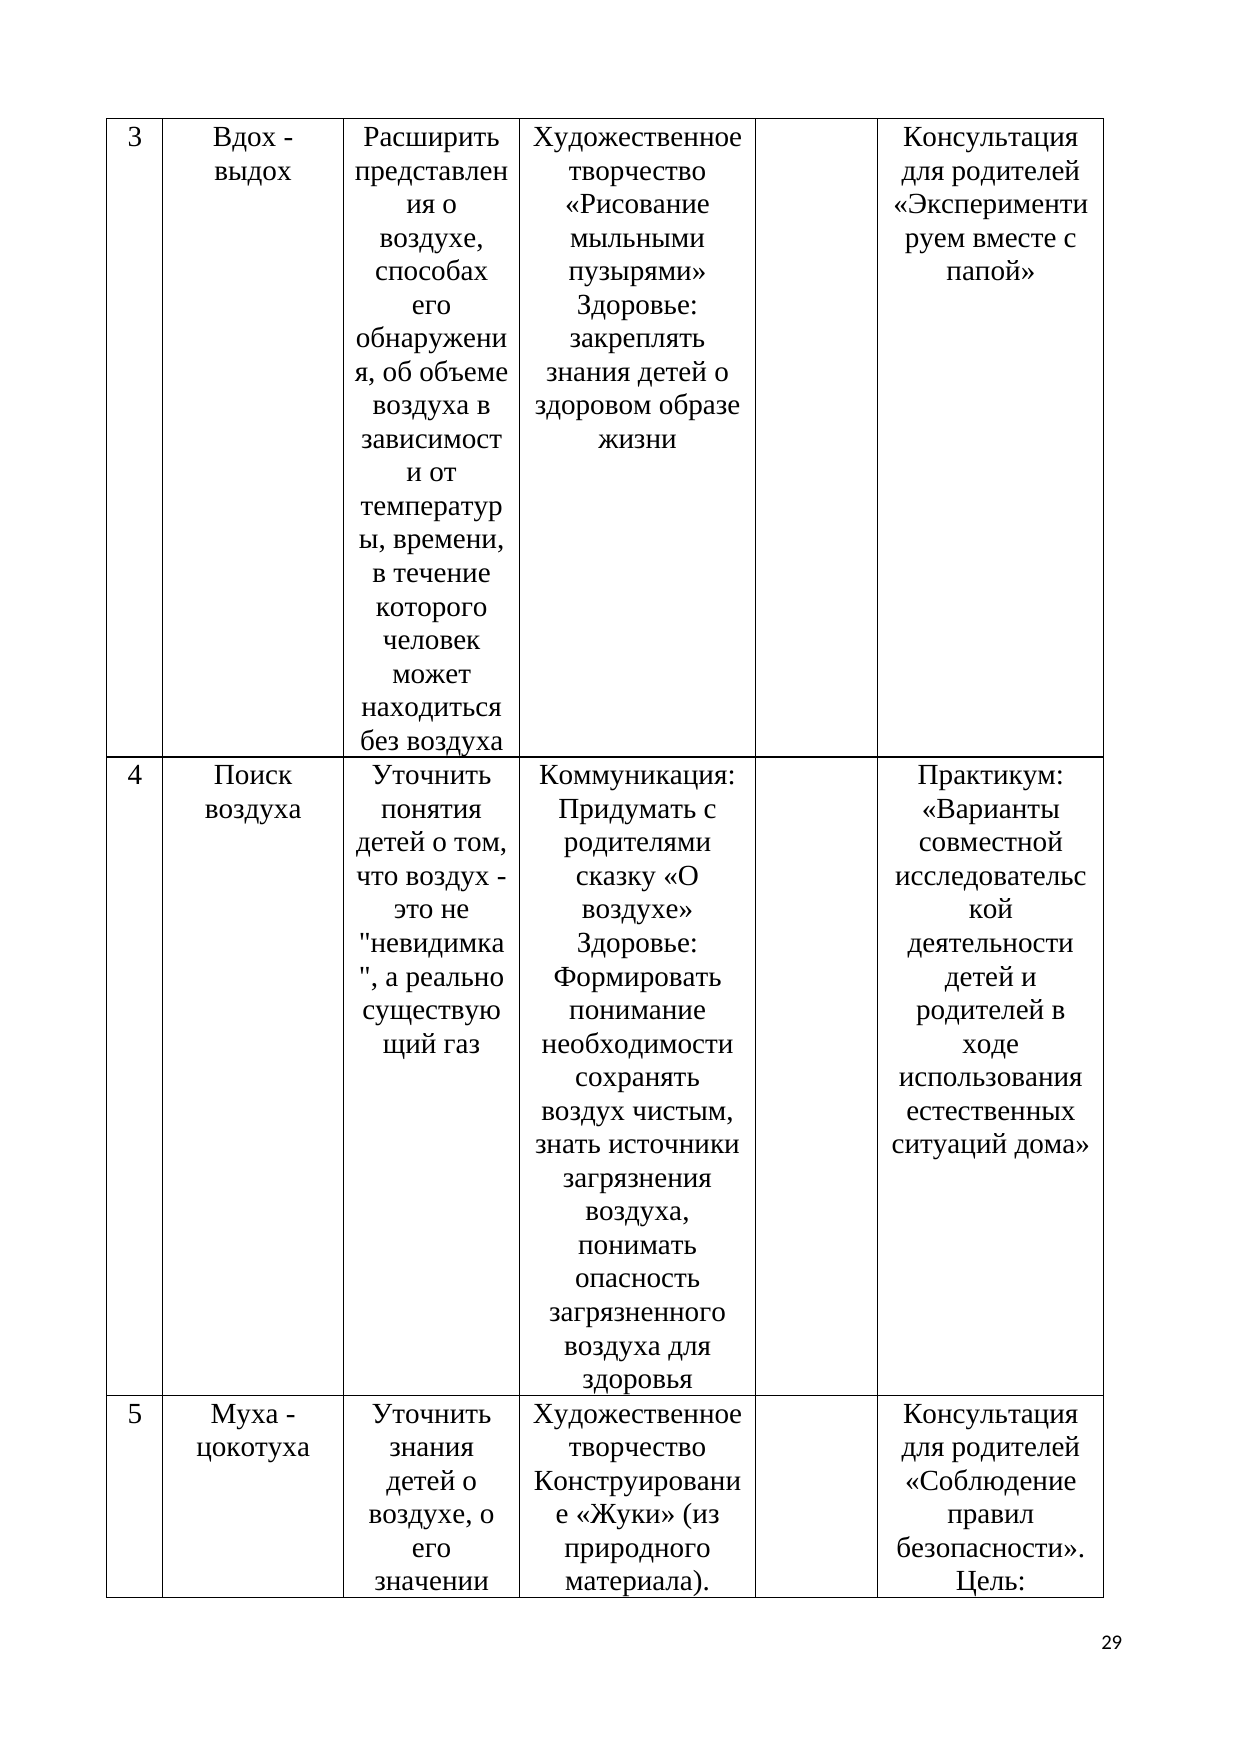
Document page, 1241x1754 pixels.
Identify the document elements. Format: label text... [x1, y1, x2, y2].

table_cell 4 [107, 758, 162, 1395]
table_cell 5 [107, 1396, 162, 1597]
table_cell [878, 1396, 1103, 1597]
table_cell 3 [107, 119, 162, 756]
table_cell Расширить представления о воздухе, способах его обнаружения, об объеме воздуха в зависимости от температуры, времени, в течение которого человек может находиться без воздуха [344, 119, 519, 756]
table_cell Практикум: «Варианты совместной исследовательской деятельности детей и родителей в ходе использования естественных ситуаций дома» [878, 758, 1103, 1395]
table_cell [344, 1396, 519, 1597]
table_cell Вдох - выдох [163, 119, 343, 756]
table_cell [520, 1396, 755, 1597]
table_cell Коммуникация: Придумать с родителями сказку «О воздухе» Здоровье: Формировать понимание необходимости сохранять воздух чистым, знать источники загрязнения воздуха, понимать опасность загрязненного воздуха для здоровья [520, 758, 755, 1395]
table_cell [756, 758, 877, 1395]
table_cell Художественное творчество «Рисование мыльными пузырями» Здоровье: закреплять знания детей о здоровом образе жизни [520, 119, 755, 756]
table_cell Муха - цокотуха [163, 1396, 343, 1597]
table_cell [756, 1396, 877, 1597]
table_cell Поиск воздуха [163, 758, 343, 1395]
table_cell Уточнить понятия детей о том, что воздух - это не "невидимка", а реально существующий газ [344, 758, 519, 1395]
table_cell Консультация для родителей «Экспериментируем вместе с папой» [878, 119, 1103, 756]
table_cell [756, 119, 877, 756]
